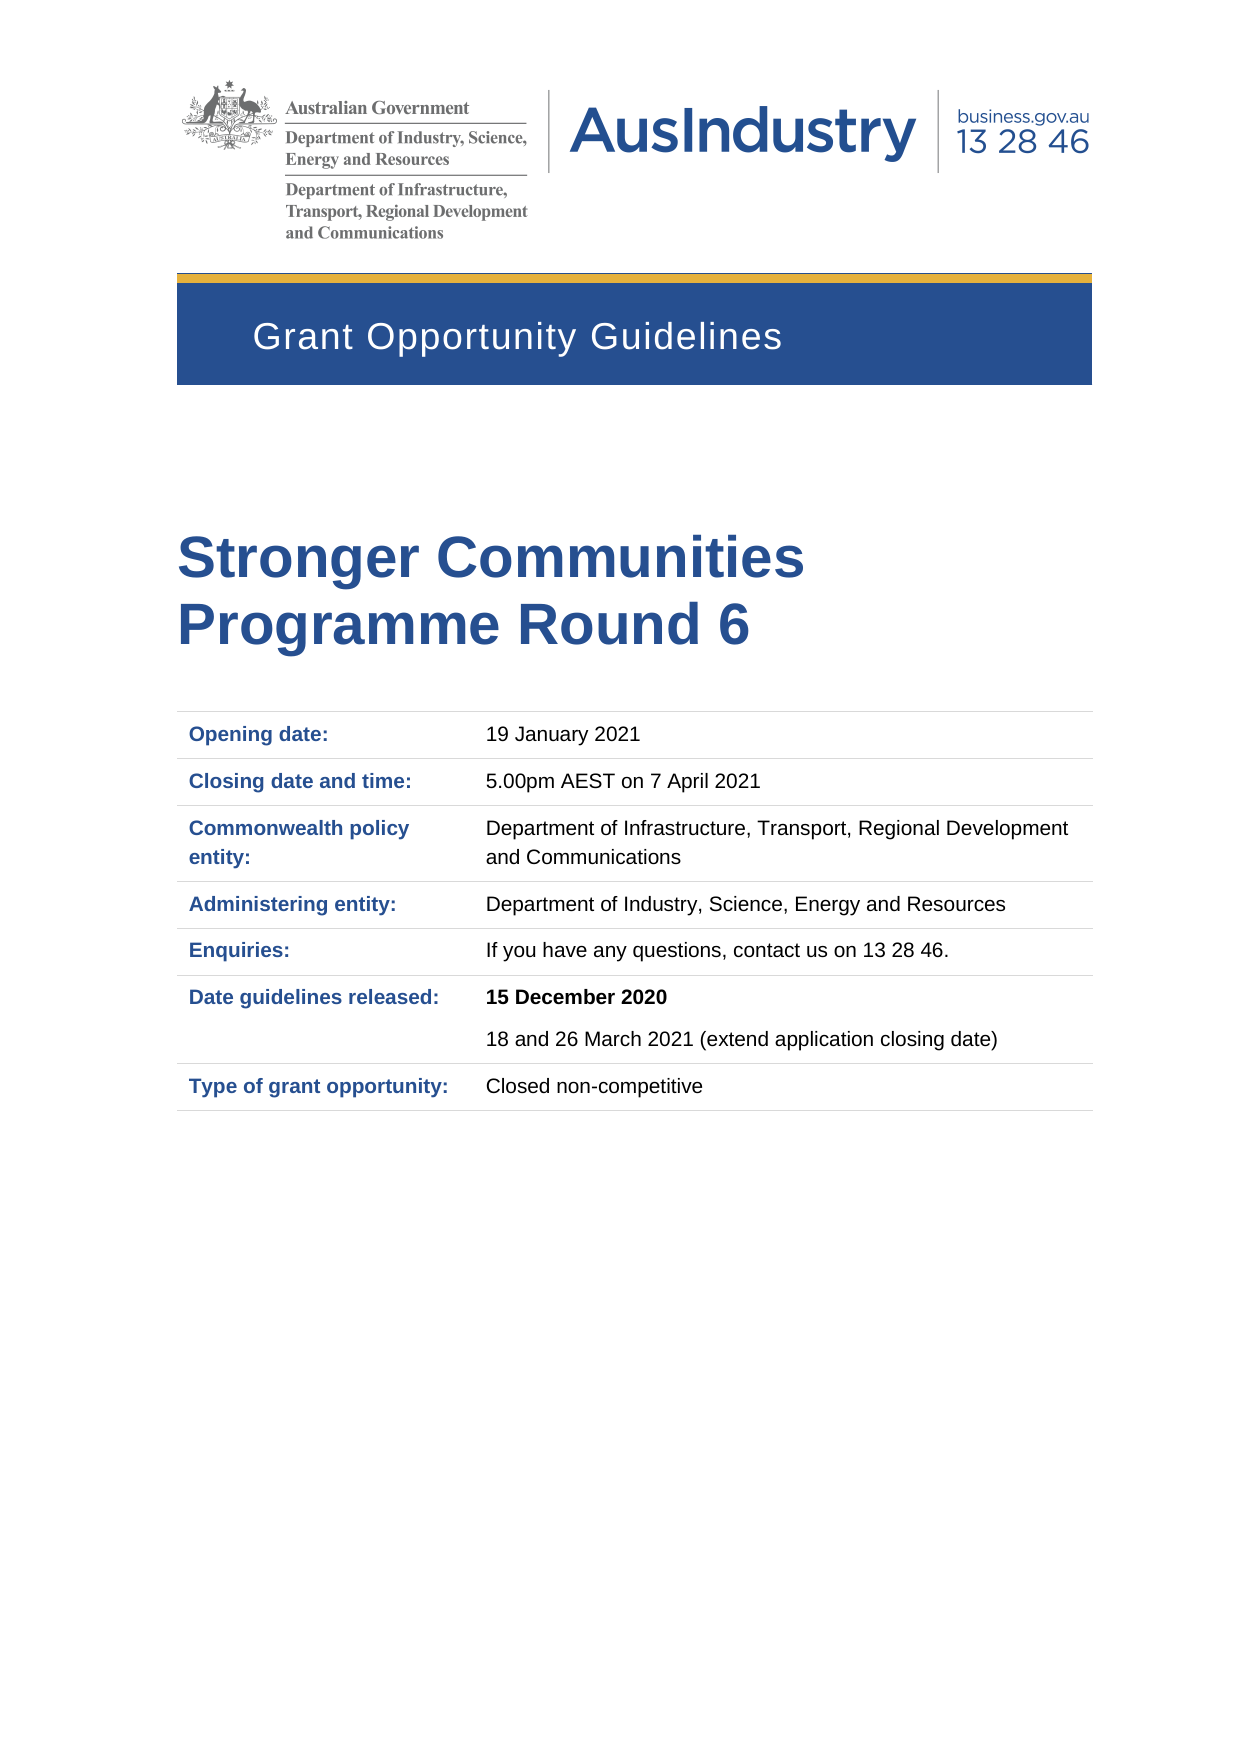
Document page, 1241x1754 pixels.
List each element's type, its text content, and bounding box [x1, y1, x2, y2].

table_cell Enquiries: [177, 929, 474, 975]
text Stronger Communities Programme Round 6 [177, 523, 1092, 657]
table_cell 15 December 2020 18 and 26 March 2021 (extend application closing date) [474, 976, 1093, 1063]
table_cell 5.00pm AEST on 7 April 2021 [474, 759, 1093, 805]
table_cell Commonwealth policy entity: [177, 806, 474, 881]
table_cell Administering entity: [177, 882, 474, 928]
table_cell Closing date and time: [177, 759, 474, 805]
table_cell Date guidelines released: [177, 976, 474, 1063]
table_cell Department of Industry, Science, Energy and Resources [474, 882, 1093, 928]
table_header 19 January 2021 [474, 712, 1093, 758]
table_cell If you have any questions, contact us on 13 28 46. [474, 929, 1093, 975]
table_cell Type of grant opportunity: [177, 1064, 474, 1110]
table_header Opening date: [177, 712, 474, 758]
table_cell Department of Infrastructure, Transport, Regional Development and Communications [474, 806, 1093, 881]
picture [177, 78, 1093, 261]
table_cell Closed non-competitive [474, 1064, 1093, 1110]
